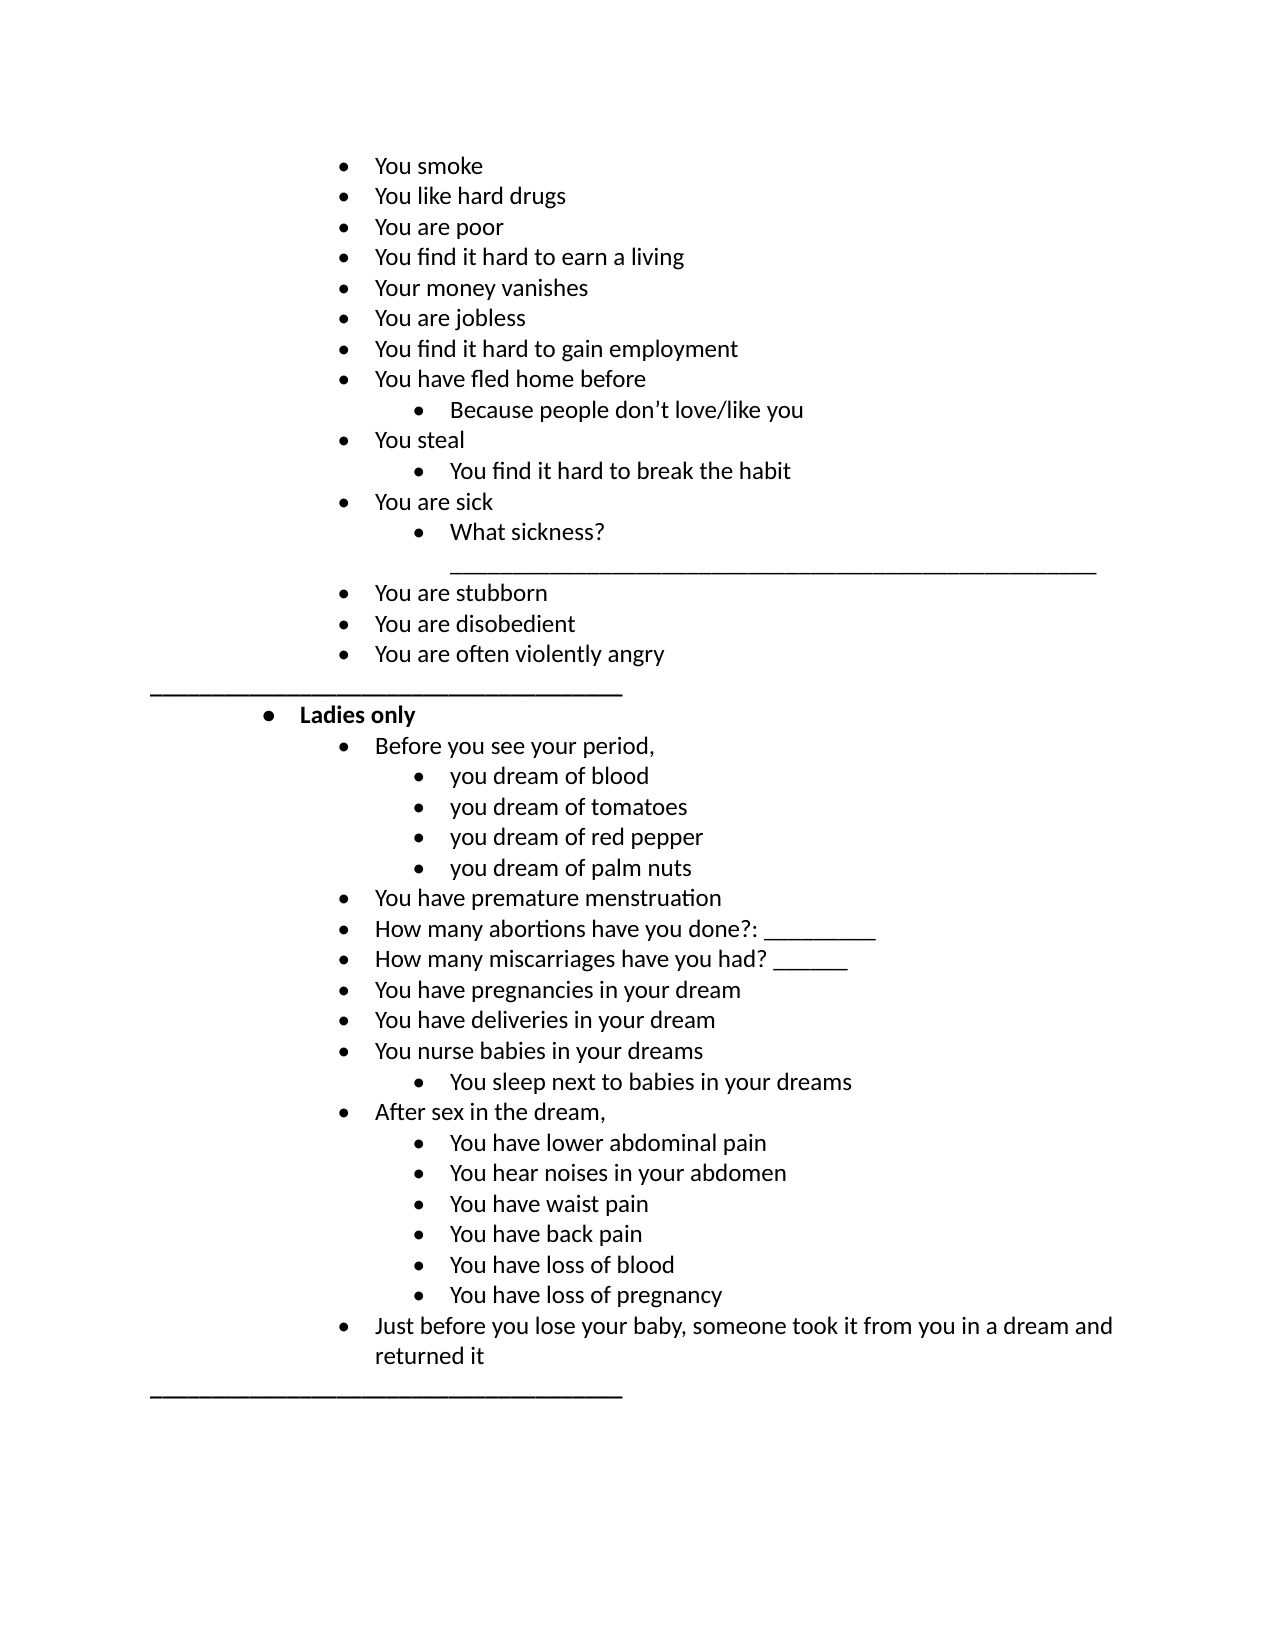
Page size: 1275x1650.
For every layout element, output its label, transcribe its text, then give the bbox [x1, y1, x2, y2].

list You find it hard to earn a living [337, 242, 1125, 272]
list What sickness? ____________________________________________________ [412, 516, 1125, 577]
list You have fled home before [337, 364, 1125, 394]
list You are jobless [337, 303, 1125, 333]
list You steal [337, 425, 1125, 455]
list You are disobedient [337, 608, 1125, 638]
list You have back pain [412, 1218, 1125, 1249]
list You have loss of blood [412, 1249, 1125, 1279]
list You nurse babies in your dreams [337, 1035, 1125, 1066]
list you dream of tomatoes [412, 791, 1125, 821]
list Because people don’t love/like you [412, 394, 1125, 425]
text ______________________________________ [150, 1371, 1125, 1401]
list You have pregnancies in your dream [337, 974, 1125, 1004]
text ______________________________________ [150, 669, 1125, 699]
list How many abortions have you done?: _________ [337, 913, 1125, 943]
list Ladies only [262, 699, 1125, 730]
list You smoke [337, 150, 1125, 181]
list You have waist pain [412, 1188, 1125, 1218]
list Your money vanishes [337, 272, 1125, 303]
list You have loss of pregnancy [412, 1279, 1125, 1310]
list you dream of blood [412, 760, 1125, 791]
list You are often violently angry [337, 638, 1125, 669]
list You are stubborn [337, 577, 1125, 608]
list Just before you lose your baby, someone took it from you in a dream and returned it [337, 1310, 1125, 1371]
list How many miscarriages have you had? ______ [337, 943, 1125, 974]
list You have lower abdominal pain [412, 1127, 1125, 1157]
list You find it hard to break the habit [412, 455, 1125, 486]
list You find it hard to gain employment [337, 333, 1125, 364]
list you dream of red pepper [412, 821, 1125, 852]
list You are poor [337, 211, 1125, 242]
list You have deliveries in your dream [337, 1004, 1125, 1035]
list You sleep next to babies in your dreams [412, 1066, 1125, 1096]
list You have premature menstruation [337, 882, 1125, 913]
list you dream of palm nuts [412, 852, 1125, 882]
list After sex in the dream, [337, 1096, 1125, 1127]
list You like hard drugs [337, 181, 1125, 211]
list Before you see your period, [337, 730, 1125, 760]
list You are sick [337, 486, 1125, 516]
list You hear noises in your abdomen [412, 1157, 1125, 1188]
